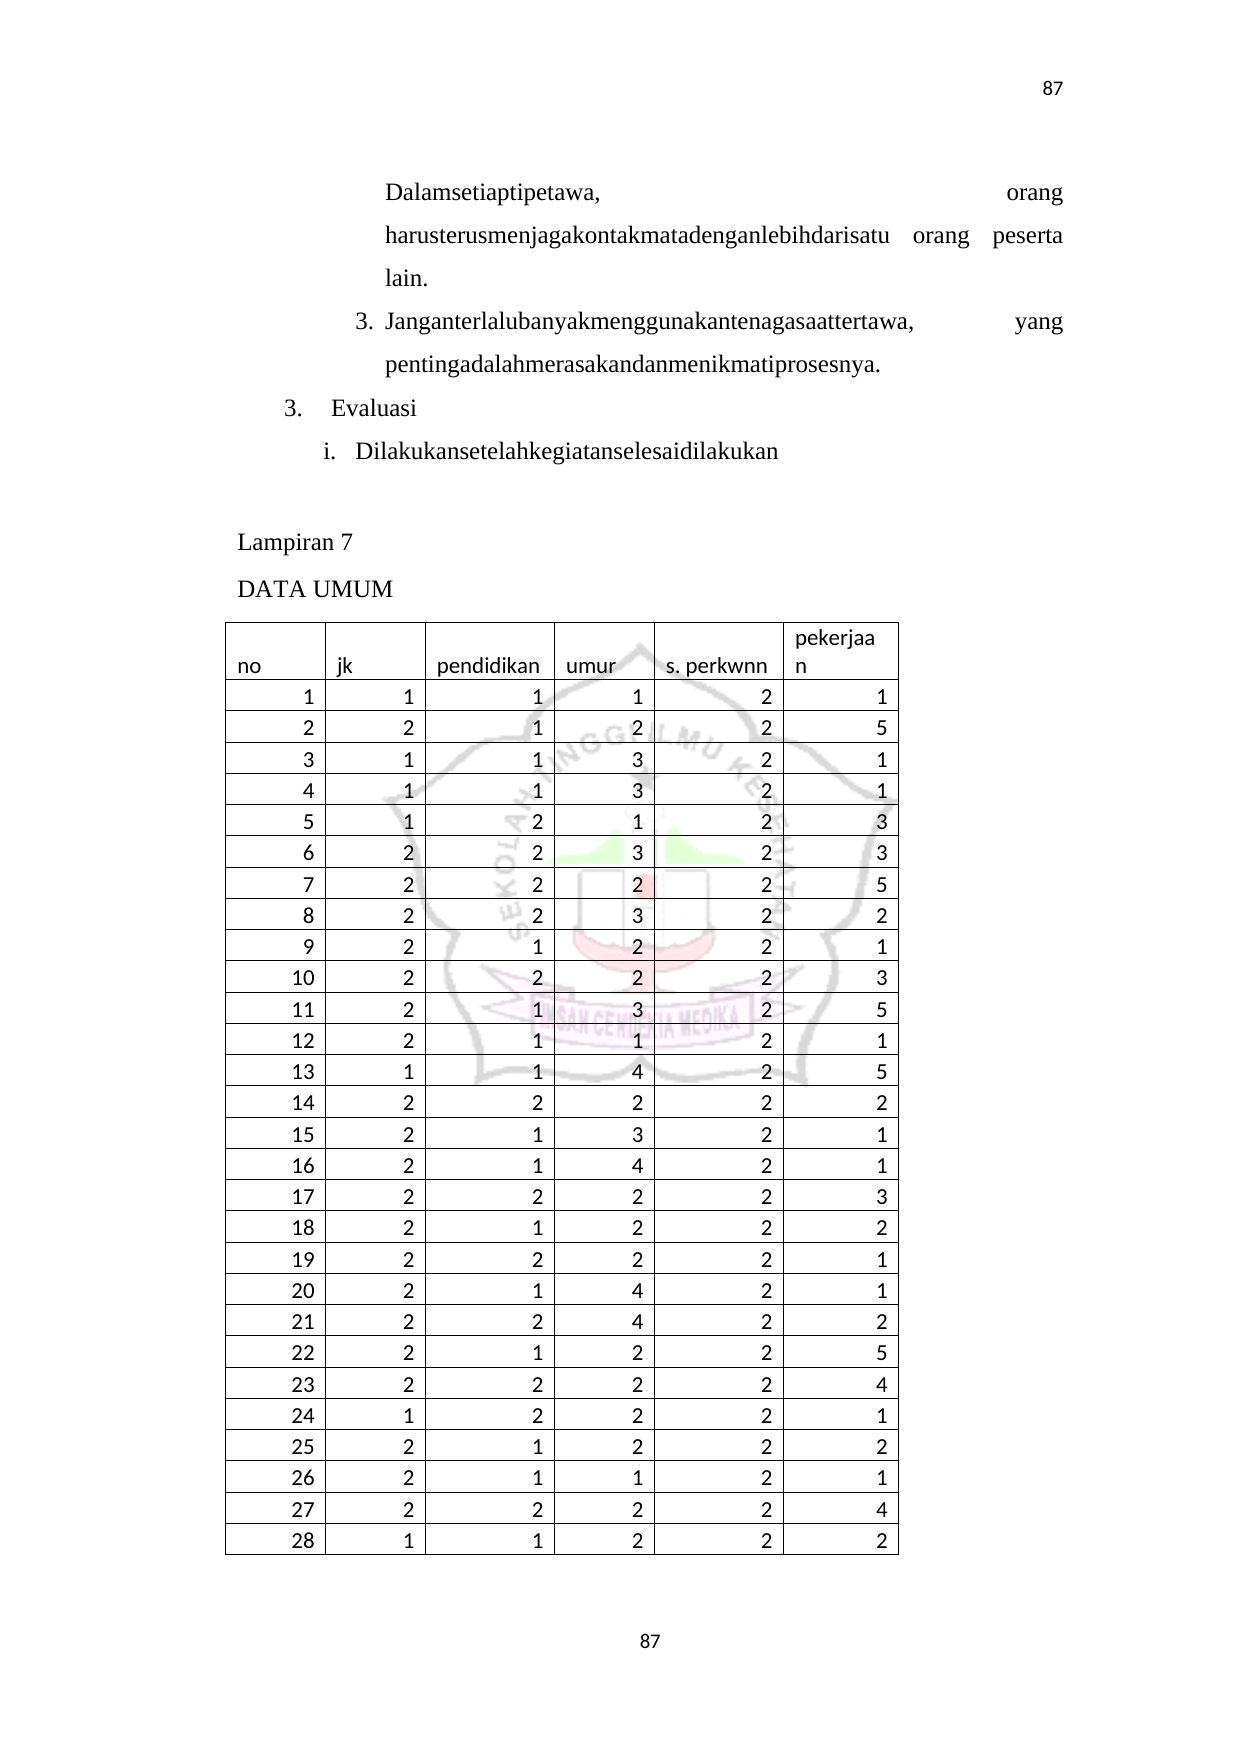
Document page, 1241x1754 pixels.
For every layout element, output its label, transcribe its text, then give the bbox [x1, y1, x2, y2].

table_cell 5 [784, 1336, 898, 1367]
table_cell 2 [655, 1461, 783, 1492]
table_cell 2 [784, 1211, 898, 1242]
table_cell 2 [326, 1024, 425, 1054]
table_cell 28 [226, 1524, 325, 1554]
table_cell 2 [555, 930, 654, 960]
table_cell 2 [784, 899, 898, 929]
table_cell 2 [655, 1055, 783, 1085]
table_cell 26 [226, 1461, 325, 1492]
table_cell 2 [655, 1118, 783, 1148]
table_cell 6 [226, 836, 325, 867]
table_cell 4 [226, 774, 325, 804]
table_cell 2 [426, 1368, 554, 1398]
table_cell 1 [426, 1211, 554, 1242]
table_cell 3 [555, 836, 654, 867]
table_cell 2 [426, 1493, 554, 1523]
table_cell 2 [426, 899, 554, 929]
table_header s. perkwnn [655, 623, 783, 679]
table_cell 2 [655, 743, 783, 773]
table_cell 27 [226, 1493, 325, 1523]
table_cell 1 [326, 743, 425, 773]
table_cell 25 [226, 1430, 325, 1460]
list Dilakukansetelahkegiatanselesaidilakukan [336, 436, 1063, 464]
table_cell 1 [426, 1461, 554, 1492]
table_cell 1 [326, 1055, 425, 1085]
table_cell 21 [226, 1305, 325, 1335]
table_cell 2 [555, 1368, 654, 1398]
table_cell 2 [655, 805, 783, 835]
table_cell 2 [655, 1336, 783, 1367]
table_cell 1 [784, 680, 898, 710]
table_cell 2 [655, 680, 783, 710]
table_cell 1 [426, 743, 554, 773]
table_cell 4 [555, 1305, 654, 1335]
table_cell 1 [326, 774, 425, 804]
table_cell 1 [326, 680, 425, 710]
text DATA UMUM [237, 574, 1063, 603]
table_cell 2 [655, 774, 783, 804]
table_cell 22 [226, 1336, 325, 1367]
table_cell 1 [326, 1399, 425, 1429]
table_cell 1 [784, 1149, 898, 1179]
table_cell 4 [784, 1493, 898, 1523]
table_cell 2 [555, 1086, 654, 1117]
table_cell 2 [655, 961, 783, 992]
table_cell 2 [655, 1243, 783, 1273]
table_cell 13 [226, 1055, 325, 1085]
table_cell 1 [784, 930, 898, 960]
table_cell 4 [555, 1149, 654, 1179]
table_cell 2 [555, 961, 654, 992]
table_cell 1 [426, 680, 554, 710]
table_cell 2 [655, 868, 783, 898]
table_cell 1 [426, 1149, 554, 1179]
table_cell 1 [784, 1399, 898, 1429]
table_cell 2 [326, 1430, 425, 1460]
table_cell 2 [326, 711, 425, 742]
table_cell 5 [226, 805, 325, 835]
text Lampiran 7 [237, 527, 1063, 555]
table_cell 4 [784, 1368, 898, 1398]
table_cell 2 [655, 711, 783, 742]
table_cell 2 [655, 1399, 783, 1429]
table_cell 2 [655, 899, 783, 929]
table_cell 2 [426, 1243, 554, 1273]
table_cell 2 [555, 868, 654, 898]
table_cell 15 [226, 1118, 325, 1148]
table_cell 2 [655, 1368, 783, 1398]
table_cell 2 [555, 1336, 654, 1367]
table_cell 2 [326, 1461, 425, 1492]
table_cell 1 [784, 1243, 898, 1273]
table_cell 3 [555, 899, 654, 929]
table_cell 2 [326, 993, 425, 1023]
table_cell 2 [784, 1430, 898, 1460]
table_cell 2 [555, 1524, 654, 1554]
table_cell 2 [426, 1399, 554, 1429]
table_cell 2 [555, 1180, 654, 1210]
table_cell 2 [655, 1493, 783, 1523]
table_header umur [555, 623, 654, 679]
table_cell 3 [555, 1118, 654, 1148]
table_cell 1 [784, 774, 898, 804]
table_cell 1 [784, 1461, 898, 1492]
table_cell 1 [426, 1274, 554, 1304]
table_cell 2 [426, 836, 554, 867]
table_cell 2 [655, 993, 783, 1023]
table_cell 4 [555, 1274, 654, 1304]
table_cell 1 [426, 1024, 554, 1054]
table_cell 4 [555, 1055, 654, 1085]
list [355, 177, 1063, 292]
table_cell 2 [326, 1274, 425, 1304]
table_cell 3 [555, 993, 654, 1023]
table_cell 2 [655, 1430, 783, 1460]
table_cell 2 [326, 1336, 425, 1367]
table_cell 2 [655, 1524, 783, 1554]
table_cell 2 [655, 1149, 783, 1179]
table_cell 2 [326, 930, 425, 960]
table_cell 2 [326, 1305, 425, 1335]
table_cell 2 [555, 1243, 654, 1273]
table_cell 2 [326, 1493, 425, 1523]
table_cell 2 [326, 1149, 425, 1179]
table_cell 9 [226, 930, 325, 960]
table_cell 3 [784, 961, 898, 992]
table_cell 2 [326, 836, 425, 867]
table_cell 18 [226, 1211, 325, 1242]
table_cell 2 [555, 1493, 654, 1523]
table_cell 12 [226, 1024, 325, 1054]
table_cell 2 [655, 1211, 783, 1242]
table_cell 2 [326, 1211, 425, 1242]
table_cell 5 [784, 1055, 898, 1085]
table_cell 14 [226, 1086, 325, 1117]
table_cell 1 [555, 1461, 654, 1492]
table_cell 11 [226, 993, 325, 1023]
table_header pekerjaan [784, 623, 898, 679]
table_cell 5 [784, 868, 898, 898]
table_cell 2 [784, 1086, 898, 1117]
table_cell 2 [326, 868, 425, 898]
table_cell 1 [426, 1430, 554, 1460]
table_header jk [326, 623, 425, 679]
table_cell 1 [784, 743, 898, 773]
table_cell 2 [326, 1180, 425, 1210]
table_cell 1 [426, 711, 554, 742]
table_cell 1 [326, 1524, 425, 1554]
table_cell 2 [655, 1274, 783, 1304]
table_cell 1 [555, 805, 654, 835]
table_cell 5 [784, 711, 898, 742]
table_cell 8 [226, 899, 325, 929]
table_cell 2 [326, 961, 425, 992]
table_cell 23 [226, 1368, 325, 1398]
list Janganterlalubanyakmenggunakantenagasaattertawa, yang pentingadalahmerasakandanmenikmatiprosesnya. [355, 306, 1063, 378]
table_cell 2 [784, 1524, 898, 1554]
table_cell 2 [326, 1086, 425, 1117]
table_cell 2 [555, 711, 654, 742]
table_cell 1 [784, 1274, 898, 1304]
table_cell 2 [655, 930, 783, 960]
table_cell 2 [326, 899, 425, 929]
list Evaluasi [284, 393, 1063, 421]
table_cell 2 [326, 1118, 425, 1148]
table_cell 20 [226, 1274, 325, 1304]
table_cell 2 [555, 1399, 654, 1429]
table_header no [226, 623, 325, 679]
table_cell 1 [426, 930, 554, 960]
table_cell 1 [426, 993, 554, 1023]
table_cell 5 [784, 993, 898, 1023]
table_cell 2 [426, 868, 554, 898]
table_cell 2 [555, 1430, 654, 1460]
table_cell 1 [555, 680, 654, 710]
table_cell 2 [555, 1211, 654, 1242]
table_cell 1 [426, 774, 554, 804]
table_cell 24 [226, 1399, 325, 1429]
table_cell 2 [426, 1086, 554, 1117]
table_cell 1 [784, 1024, 898, 1054]
table_cell 2 [326, 1243, 425, 1273]
table_cell 1 [426, 1055, 554, 1085]
table_cell 2 [326, 1368, 425, 1398]
table_cell 3 [784, 1180, 898, 1210]
table_cell 3 [226, 743, 325, 773]
table_cell 2 [655, 836, 783, 867]
table_cell 1 [555, 1024, 654, 1054]
table_cell 2 [426, 1305, 554, 1335]
table_cell 2 [655, 1180, 783, 1210]
table_cell 17 [226, 1180, 325, 1210]
table_cell 1 [426, 1336, 554, 1367]
table_cell 2 [426, 961, 554, 992]
table_cell 3 [784, 836, 898, 867]
table_cell 19 [226, 1243, 325, 1273]
table_cell 7 [226, 868, 325, 898]
table_cell 2 [655, 1086, 783, 1117]
table_cell 2 [784, 1305, 898, 1335]
table_cell 2 [426, 805, 554, 835]
table_cell 16 [226, 1149, 325, 1179]
table_cell 1 [784, 1118, 898, 1148]
table_cell 2 [655, 1305, 783, 1335]
table_cell 2 [226, 711, 325, 742]
table_cell 2 [655, 1024, 783, 1054]
table_cell 10 [226, 961, 325, 992]
table_cell 3 [555, 743, 654, 773]
table_cell 3 [555, 774, 654, 804]
table_cell 1 [426, 1524, 554, 1554]
table_header pendidikan [426, 623, 554, 679]
table_cell 1 [426, 1118, 554, 1148]
table_cell 1 [226, 680, 325, 710]
table_cell 3 [784, 805, 898, 835]
table_cell 2 [426, 1180, 554, 1210]
table_cell 1 [326, 805, 425, 835]
